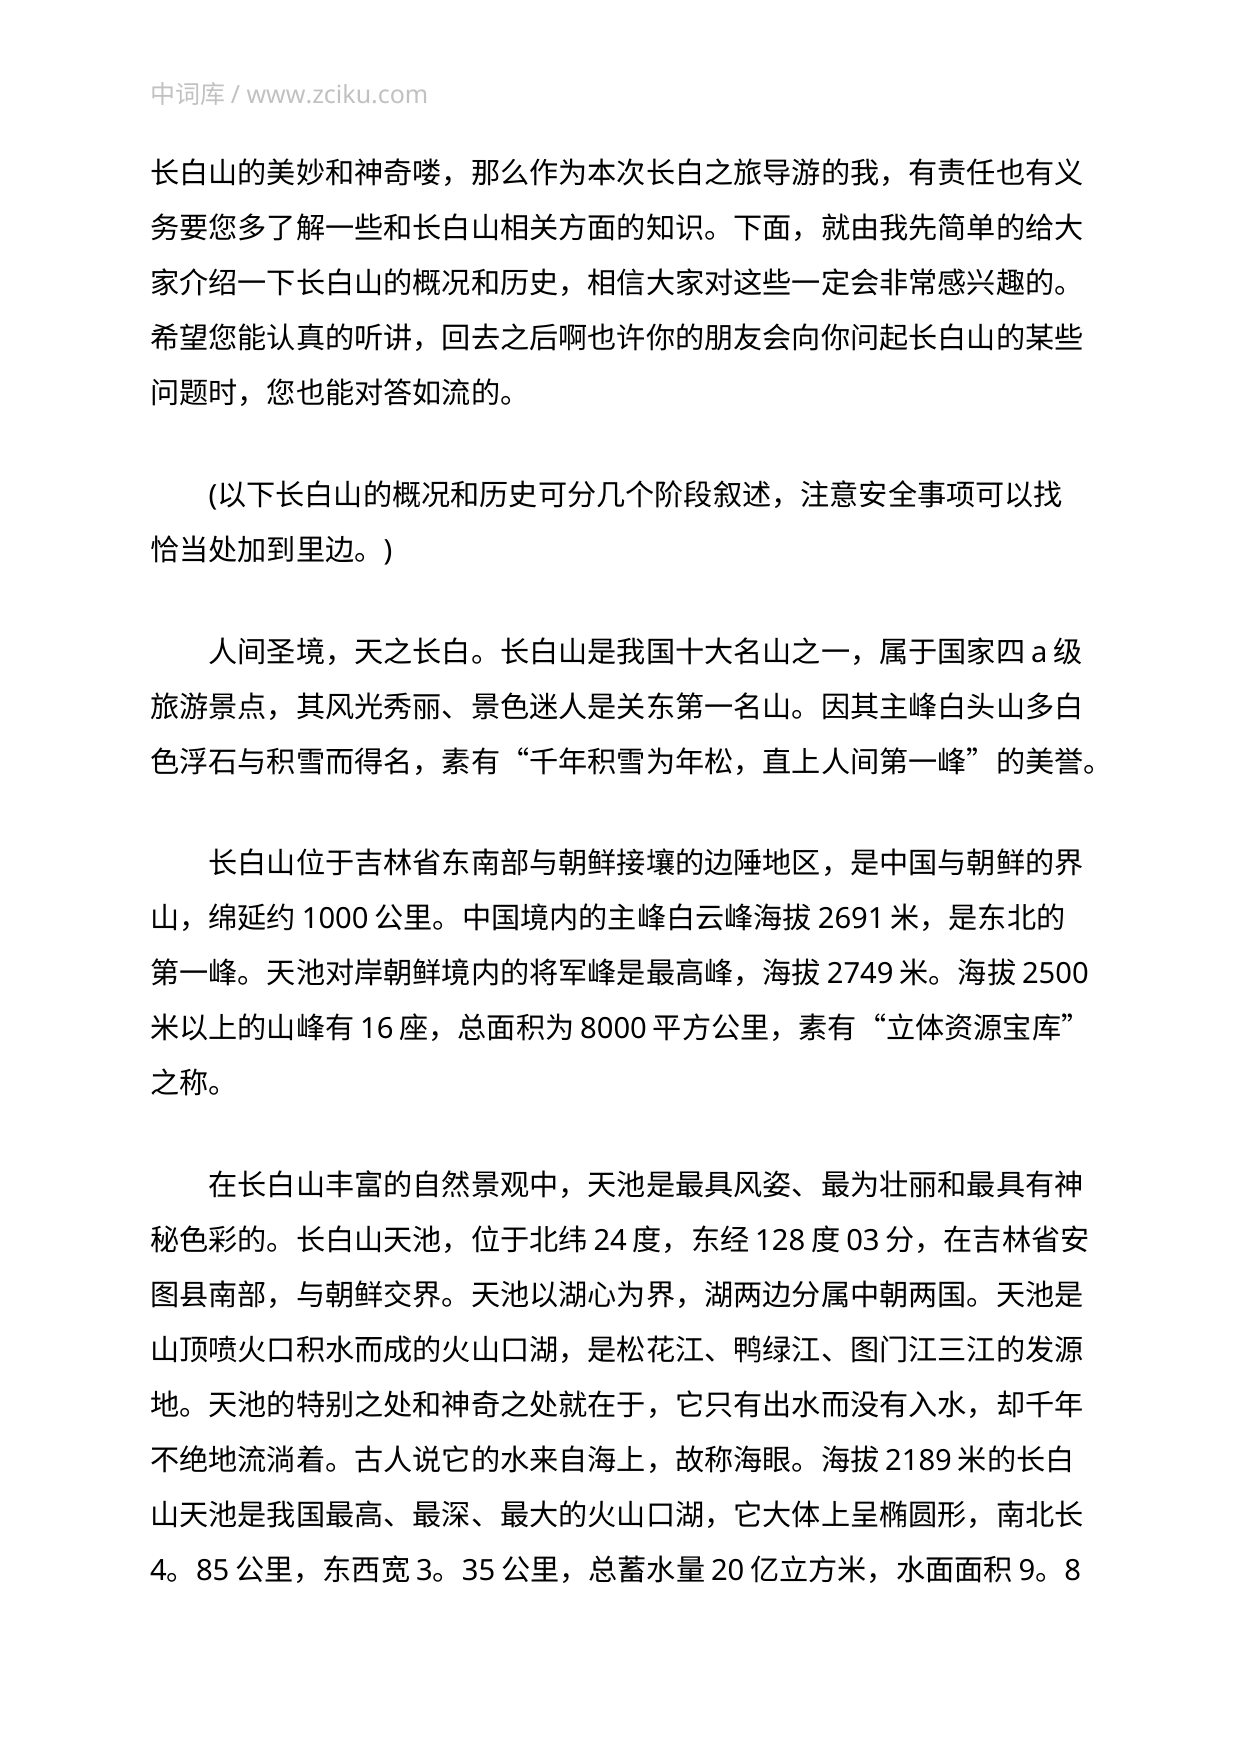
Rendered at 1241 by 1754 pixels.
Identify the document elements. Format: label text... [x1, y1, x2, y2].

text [150, 1162, 1090, 1588]
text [150, 150, 1090, 412]
text 长白山位于吉林省东南部与朝鲜接壤的边陲地区，是中国与朝鲜的界山，绵延约1000公里。中国境内的主峰白云峰海拔2691米，是东北的第一峰。天池对岸朝鲜境内的将军峰是最高峰，海拔2749米。海拔2500米以上的山峰有16座，总面积为8000平方公里，素有“立体资源宝库”之称。 [150, 840, 1090, 1102]
text (以下长白山的概况和历史可分几个阶段叙述，注意安全事项可以找恰当处加到里边。) [150, 471, 1090, 569]
text 人间圣境，天之长白。长白山是我国十大名山之一，属于国家四a级旅游景点，其风光秀丽、景色迷人是关东第一名山。因其主峰白头山多白色浮石与积雪而得名，素有“千年积雪为年松，直上人间第一峰”的美誉。 [150, 628, 1090, 781]
